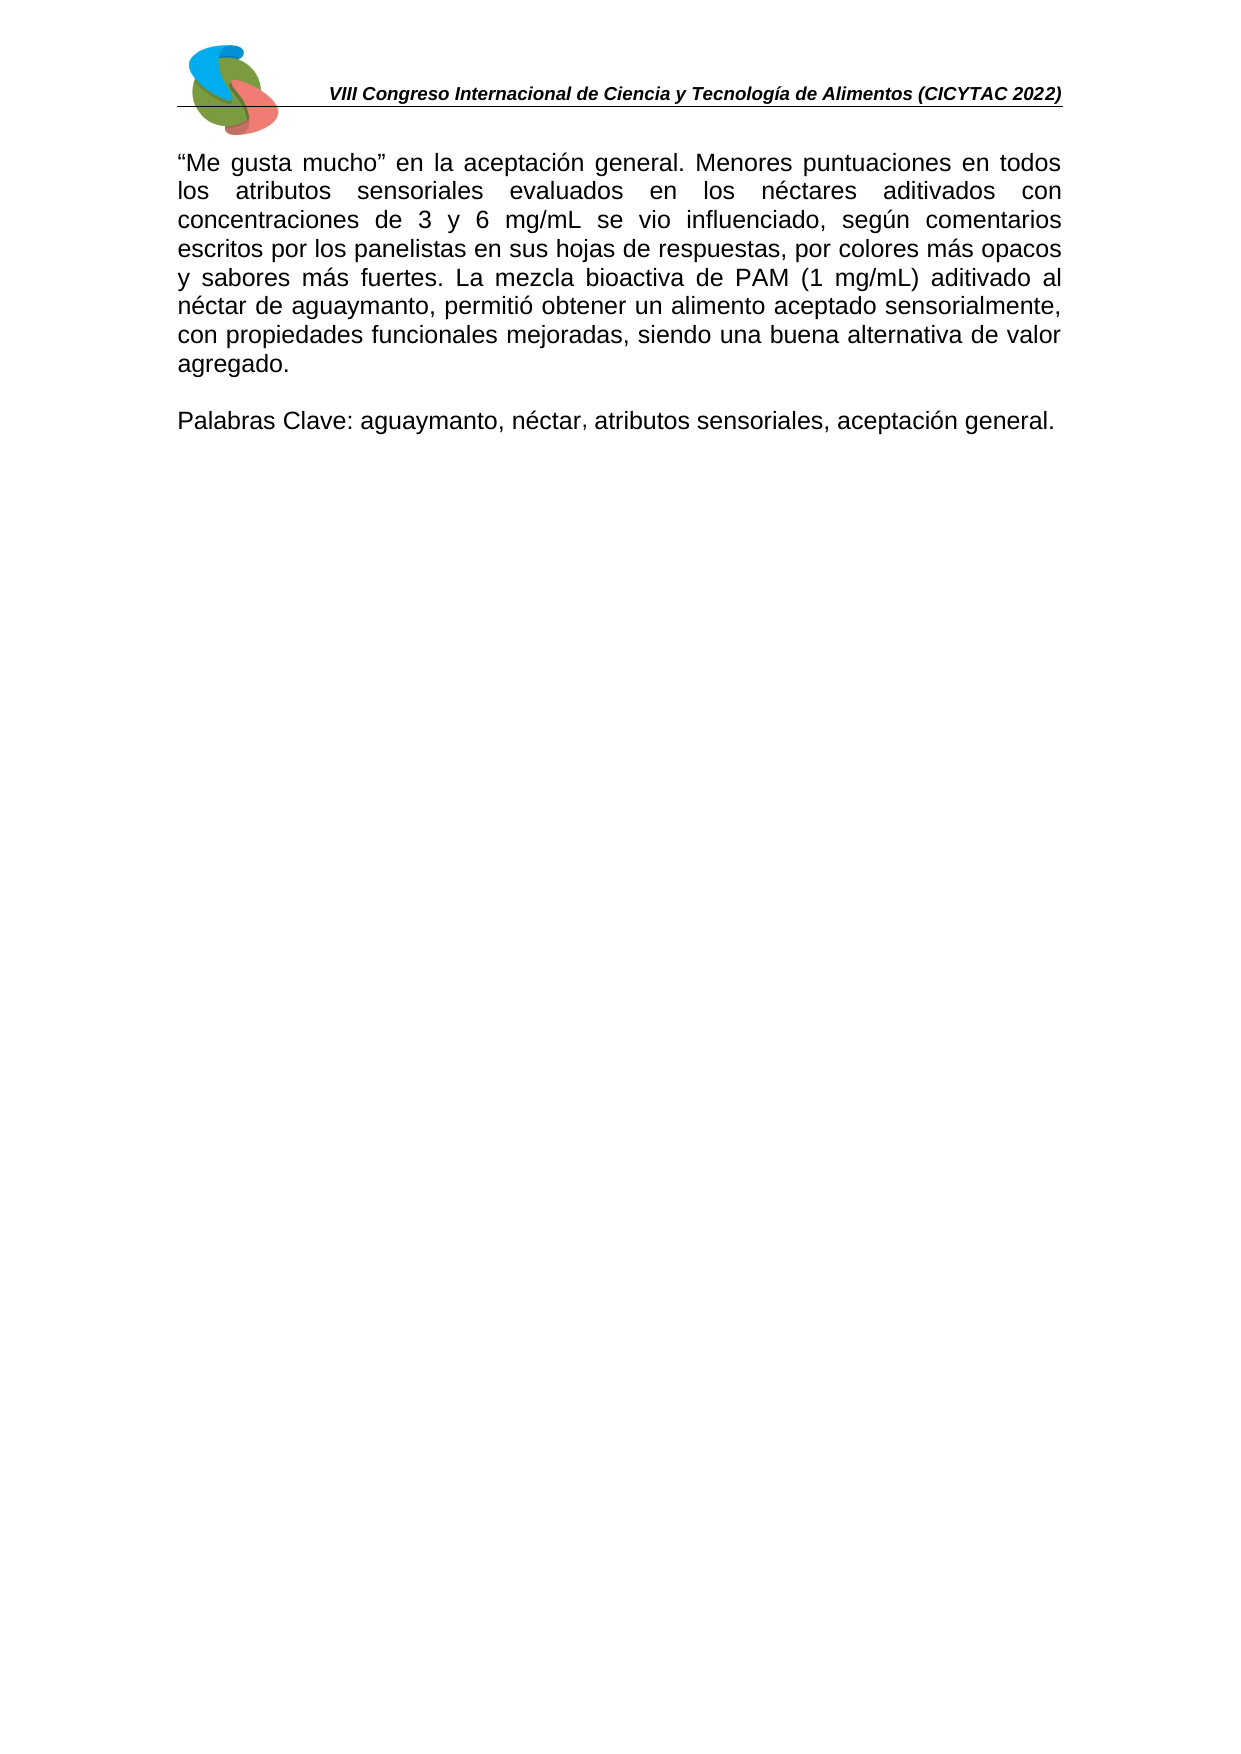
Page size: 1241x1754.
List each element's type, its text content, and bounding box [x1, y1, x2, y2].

text Palabras Clave: aguaymanto, néctar, atributos sensoriales, aceptación general. [177, 406, 1063, 435]
picture [178, 107, 289, 146]
picture [178, 37, 289, 106]
